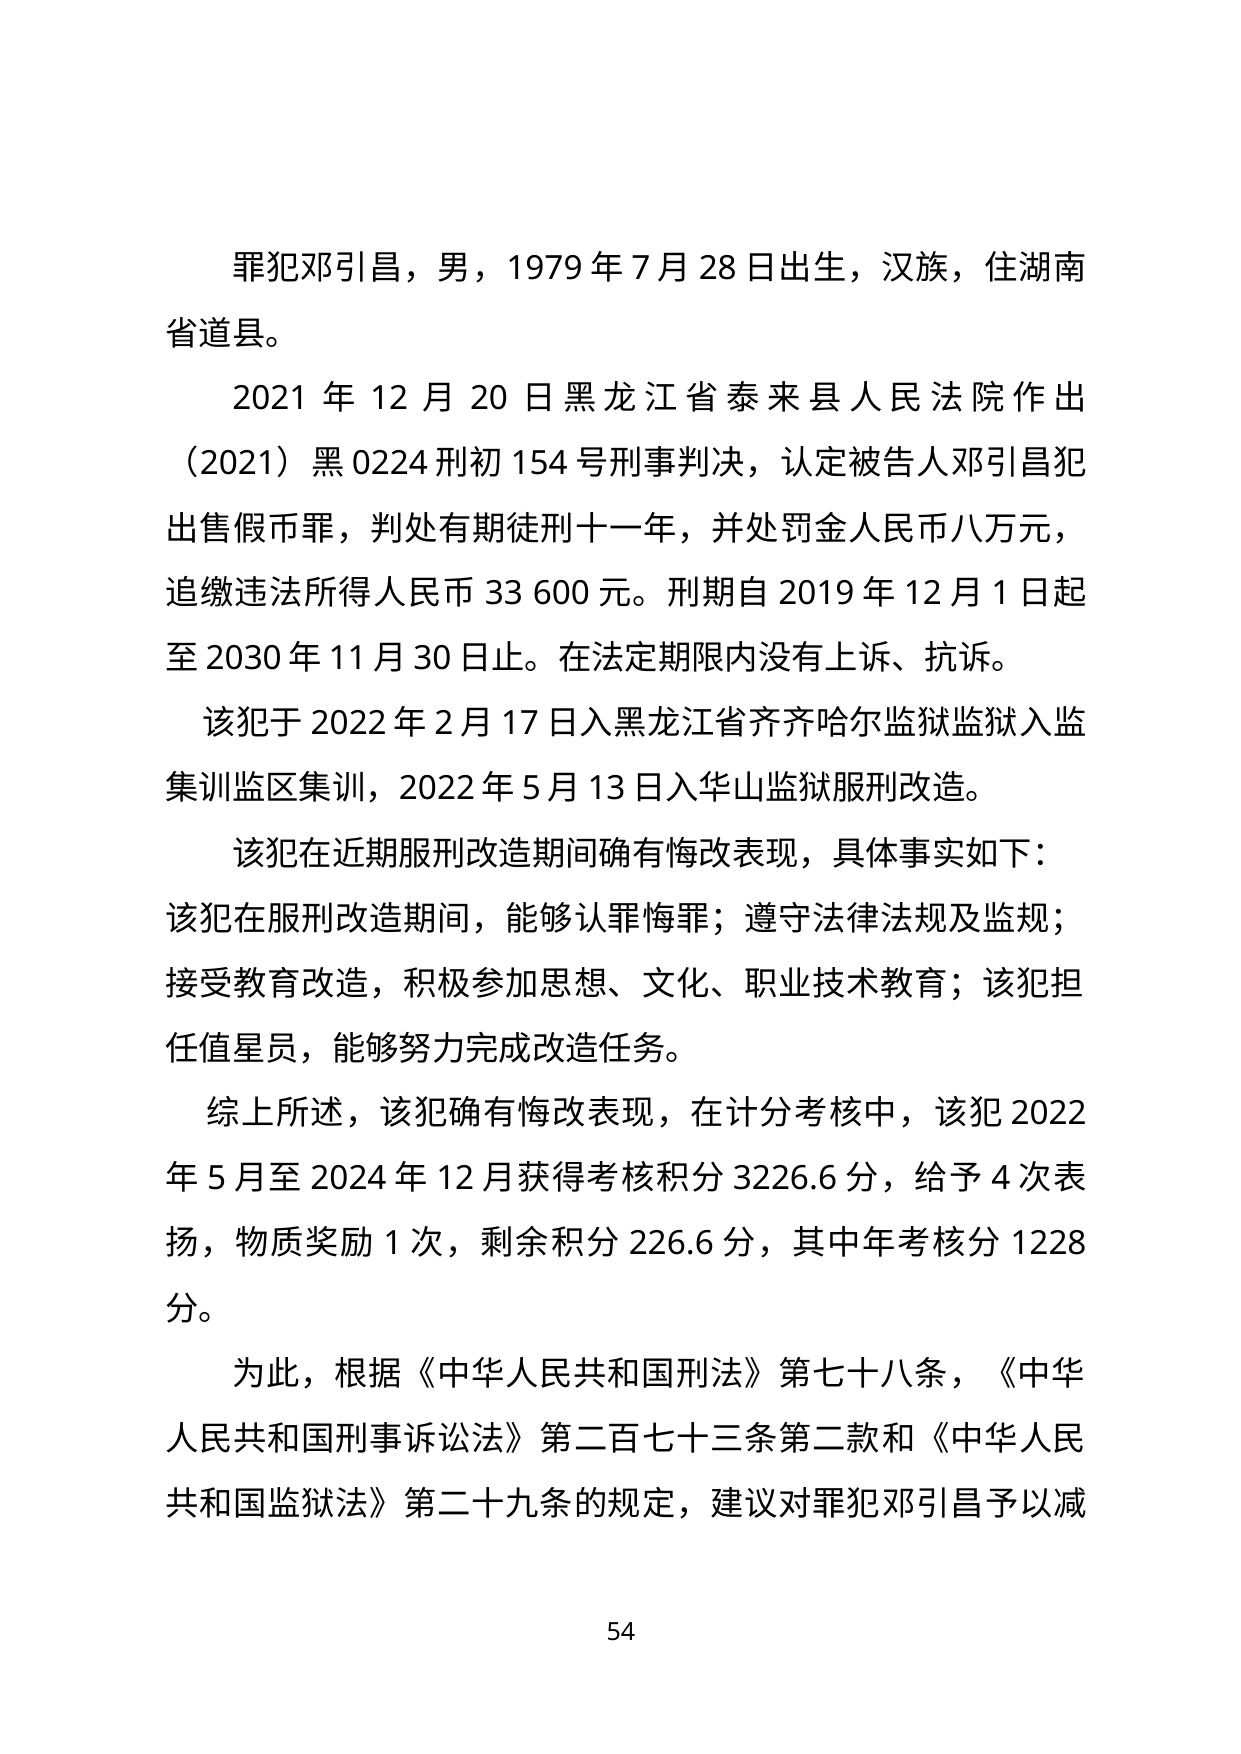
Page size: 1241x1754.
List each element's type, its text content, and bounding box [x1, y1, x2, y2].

text 该犯在服刑改造期间，能够认罪悔罪；遵守法律法规及监规；接受教育改造，积极参加思想、文化、职业技术教育；该犯担任值星员，能够努力完成改造任务。 [165, 883, 1087, 1078]
text 综上所述，该犯确有悔改表现，在计分考核中，该犯2022年5月至2024年12月获得考核积分3226.6分，给予4次表扬，物质奖励1次，剩余积分226.6分，其中年考核分1228分。 [165, 1078, 1087, 1338]
text 该犯在近期服刑改造期间确有悔改表现，具体事实如下： [165, 818, 1087, 883]
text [165, 1338, 1087, 1533]
text 2021年12月20日黑龙江省泰来县人民法院作出（2021）黑0224刑初154号刑事判决，认定被告人邓引昌犯出售假币罪，判处有期徒刑十一年，并处罚金人民币八万元，追缴违法所得人民币33 600元。刑期自2019年12月1日起至2030年11月30日止。在法定期限内没有上诉、抗诉。 [165, 363, 1087, 688]
text 罪犯邓引昌，男，1979年7月28日出生，汉族，住湖南省道县。 [165, 233, 1087, 363]
text 该犯于2022年2月17日入黑龙江省齐齐哈尔监狱监狱入监集训监区集训，2022年5月13日入华山监狱服刑改造。 [165, 688, 1087, 818]
